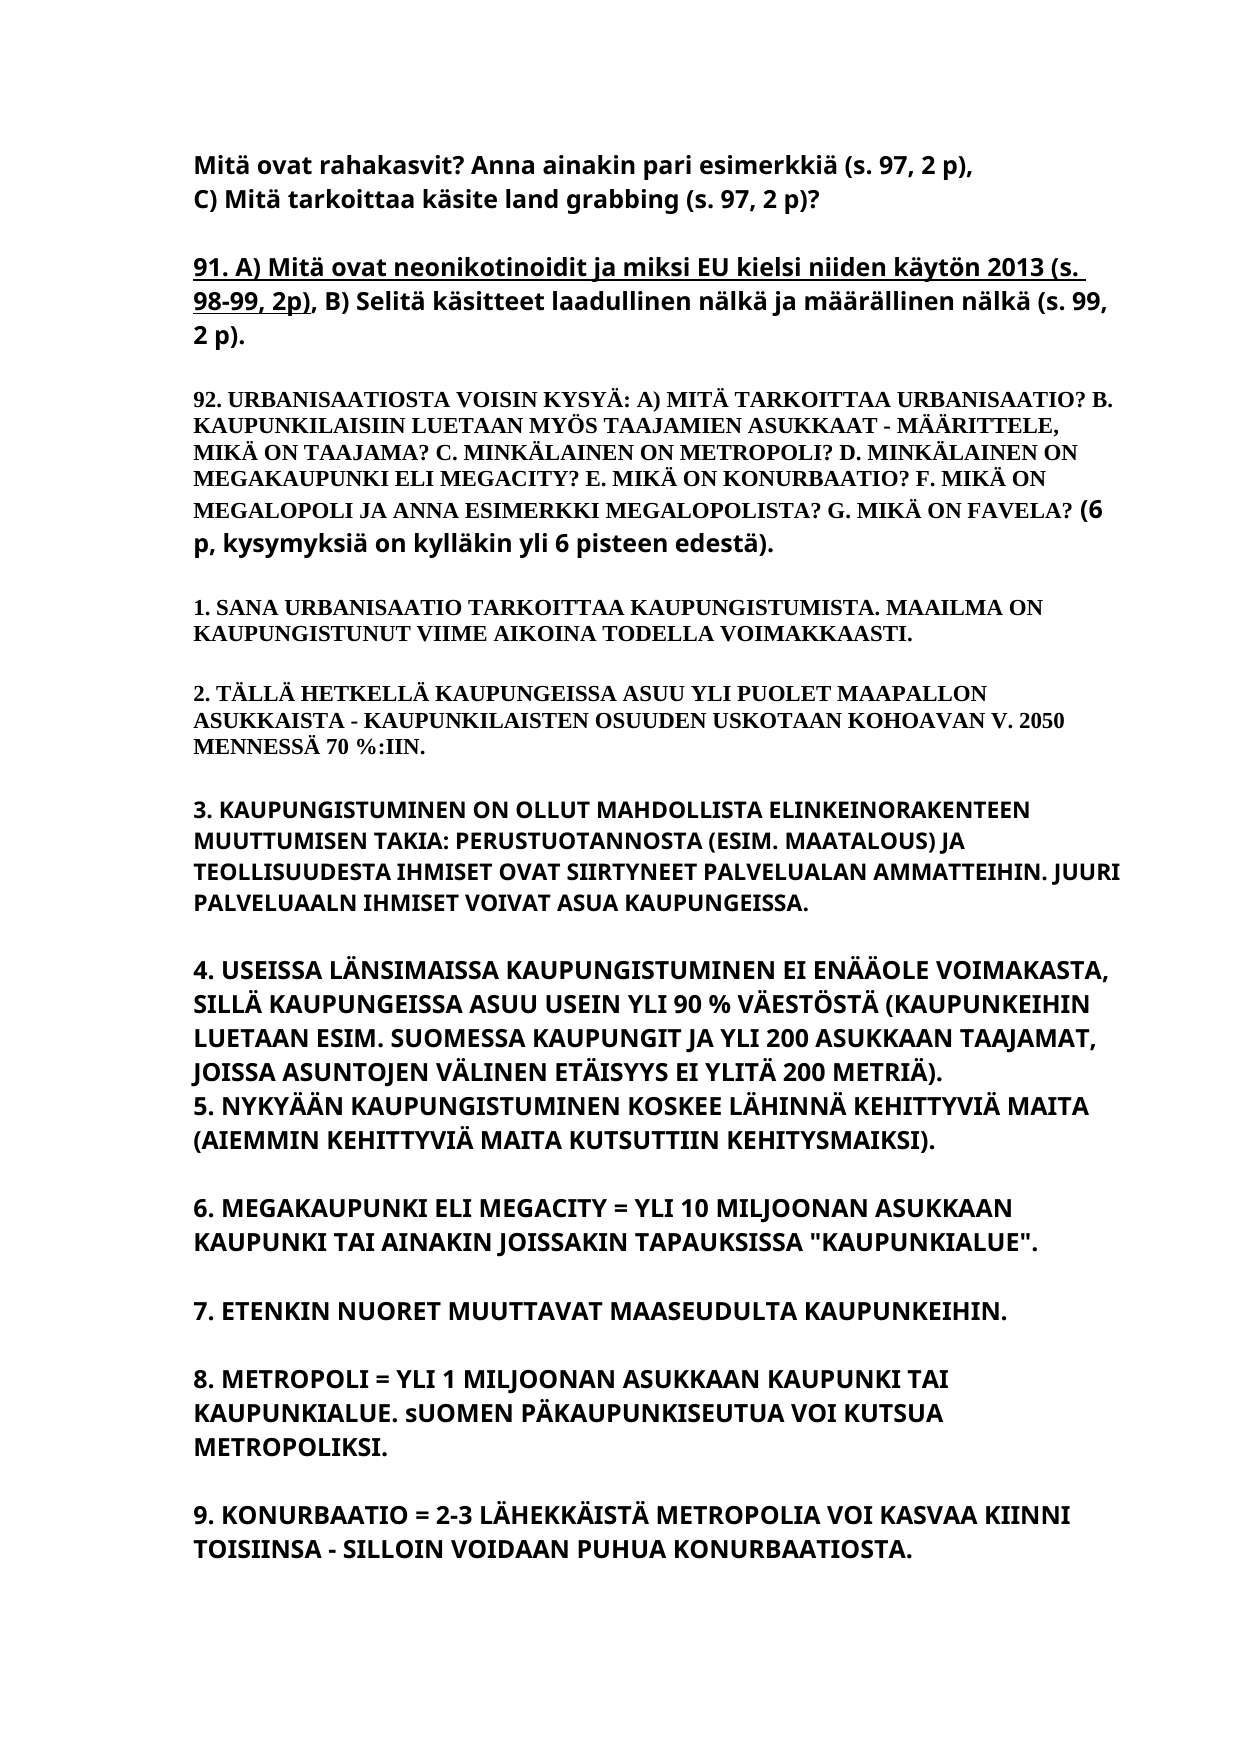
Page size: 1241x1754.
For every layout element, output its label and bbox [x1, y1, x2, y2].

list [156, 148, 1122, 1600]
